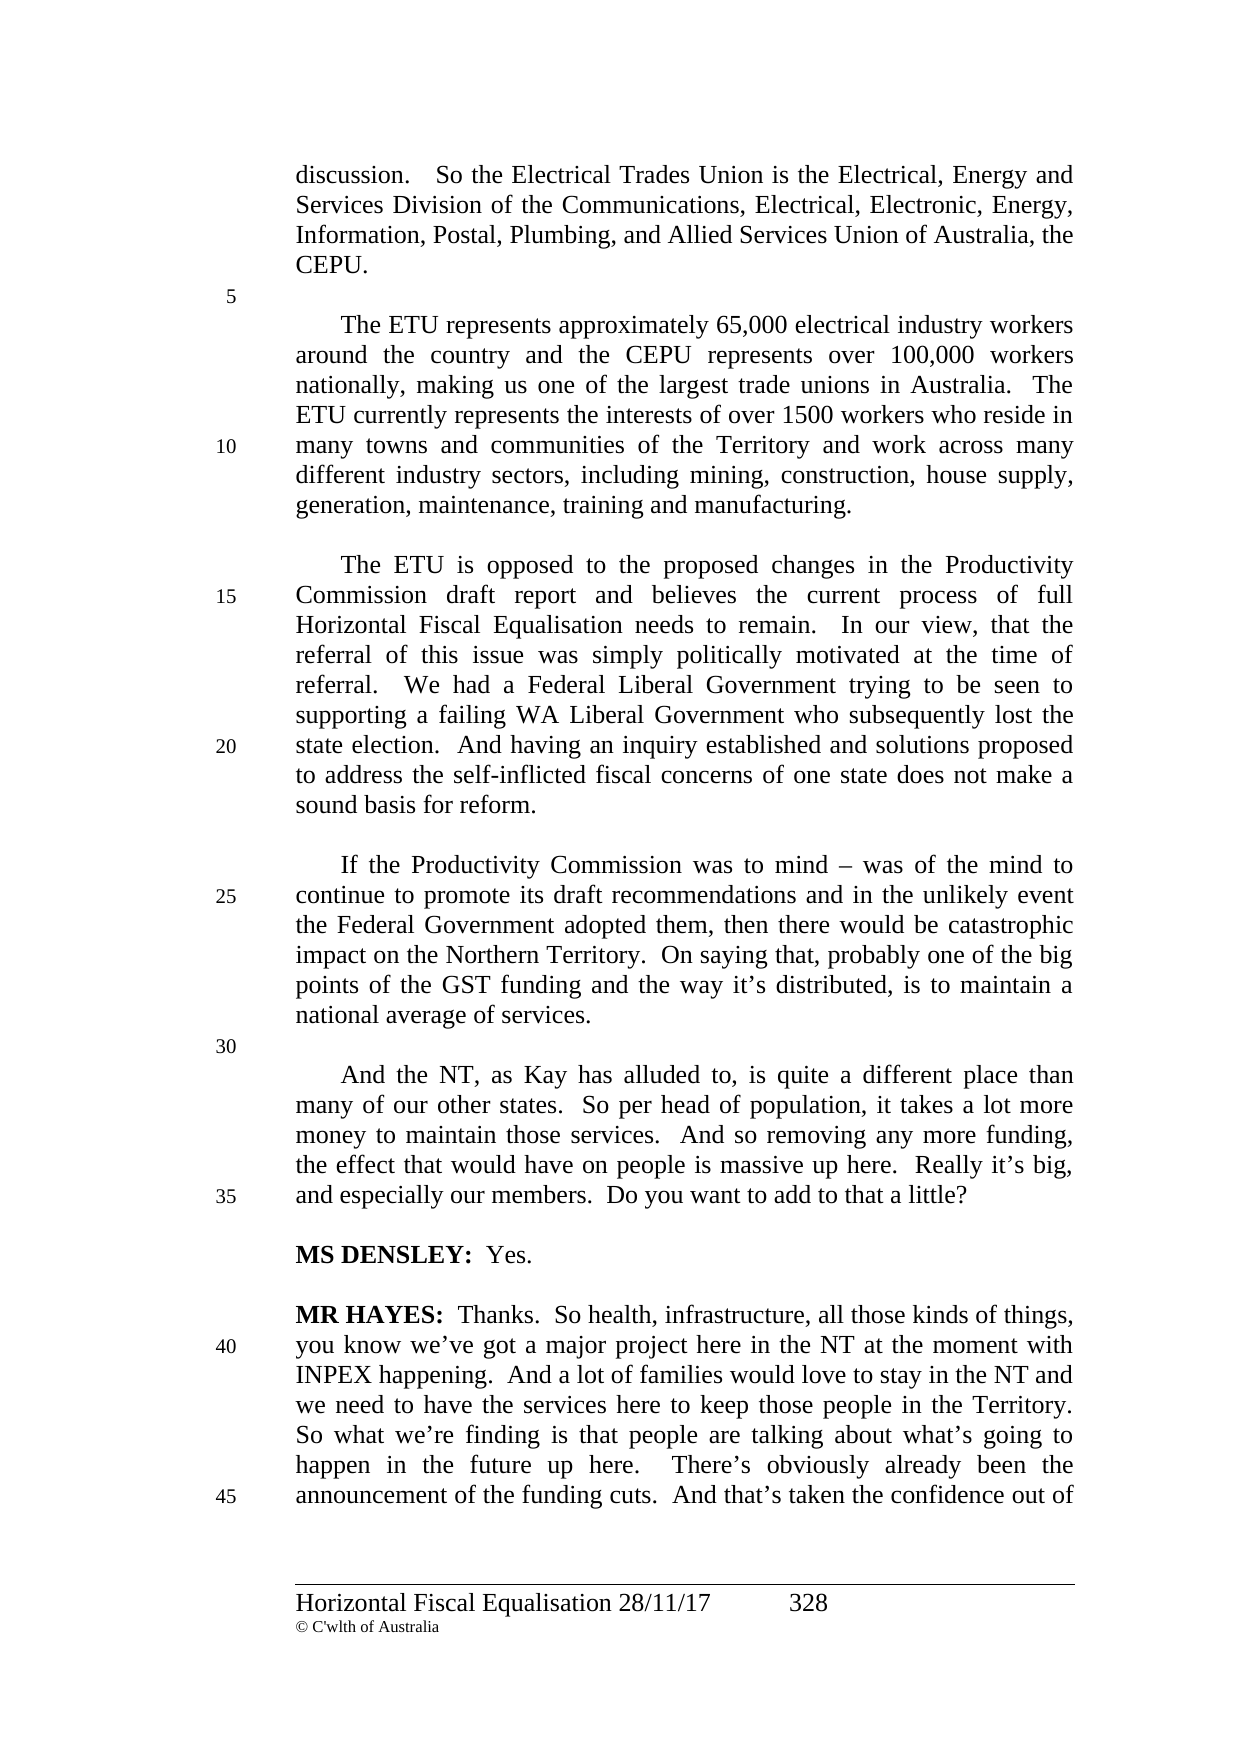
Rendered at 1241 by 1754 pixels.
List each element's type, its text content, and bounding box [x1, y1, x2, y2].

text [295, 1299, 1075, 1509]
text MS DENSLEY: Yes. [295, 1239, 1075, 1269]
text If the Productivity Commission was to mind – was of the mind to continue to promote its draft recommendations and in the unlikely event the Federal Government adopted them, then there would be catastrophic impact on the Northern Territory. On saying that, probably one of the big points of the GST funding and the way it’s distributed, is to maintain a national average of services. [295, 849, 1075, 1029]
text The ETU represents approximately 65,000 electrical industry workers around the country and the CEPU represents over 100,000 workers nationally, making us one of the largest trade unions in Australia. The ETU currently represents the interests of over 1500 workers who reside in many towns and communities of the Territory and work across many different industry sectors, including mining, construction, house supply, generation, maintenance, training and manufacturing. [295, 309, 1075, 519]
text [295, 159, 1075, 279]
text The ETU is opposed to the proposed changes in the Productivity Commission draft report and believes the current process of full Horizontal Fiscal Equalisation needs to remain. In our view, that the referral of this issue was simply politically motivated at the time of referral. We had a Federal Liberal Government trying to be seen to supporting a failing WA Liberal Government who subsequently lost the state election. And having an inquiry established and solutions proposed to address the self-inflicted fiscal concerns of one state does not make a sound basis for reform. [295, 549, 1075, 819]
text And the NT, as Kay has alluded to, is quite a different place than many of our other states. So per head of population, it takes a lot more money to maintain those services. And so removing any more funding, the effect that would have on people is massive up here. Really it’s big, and especially our members. Do you want to add to that a little? [295, 1059, 1075, 1209]
